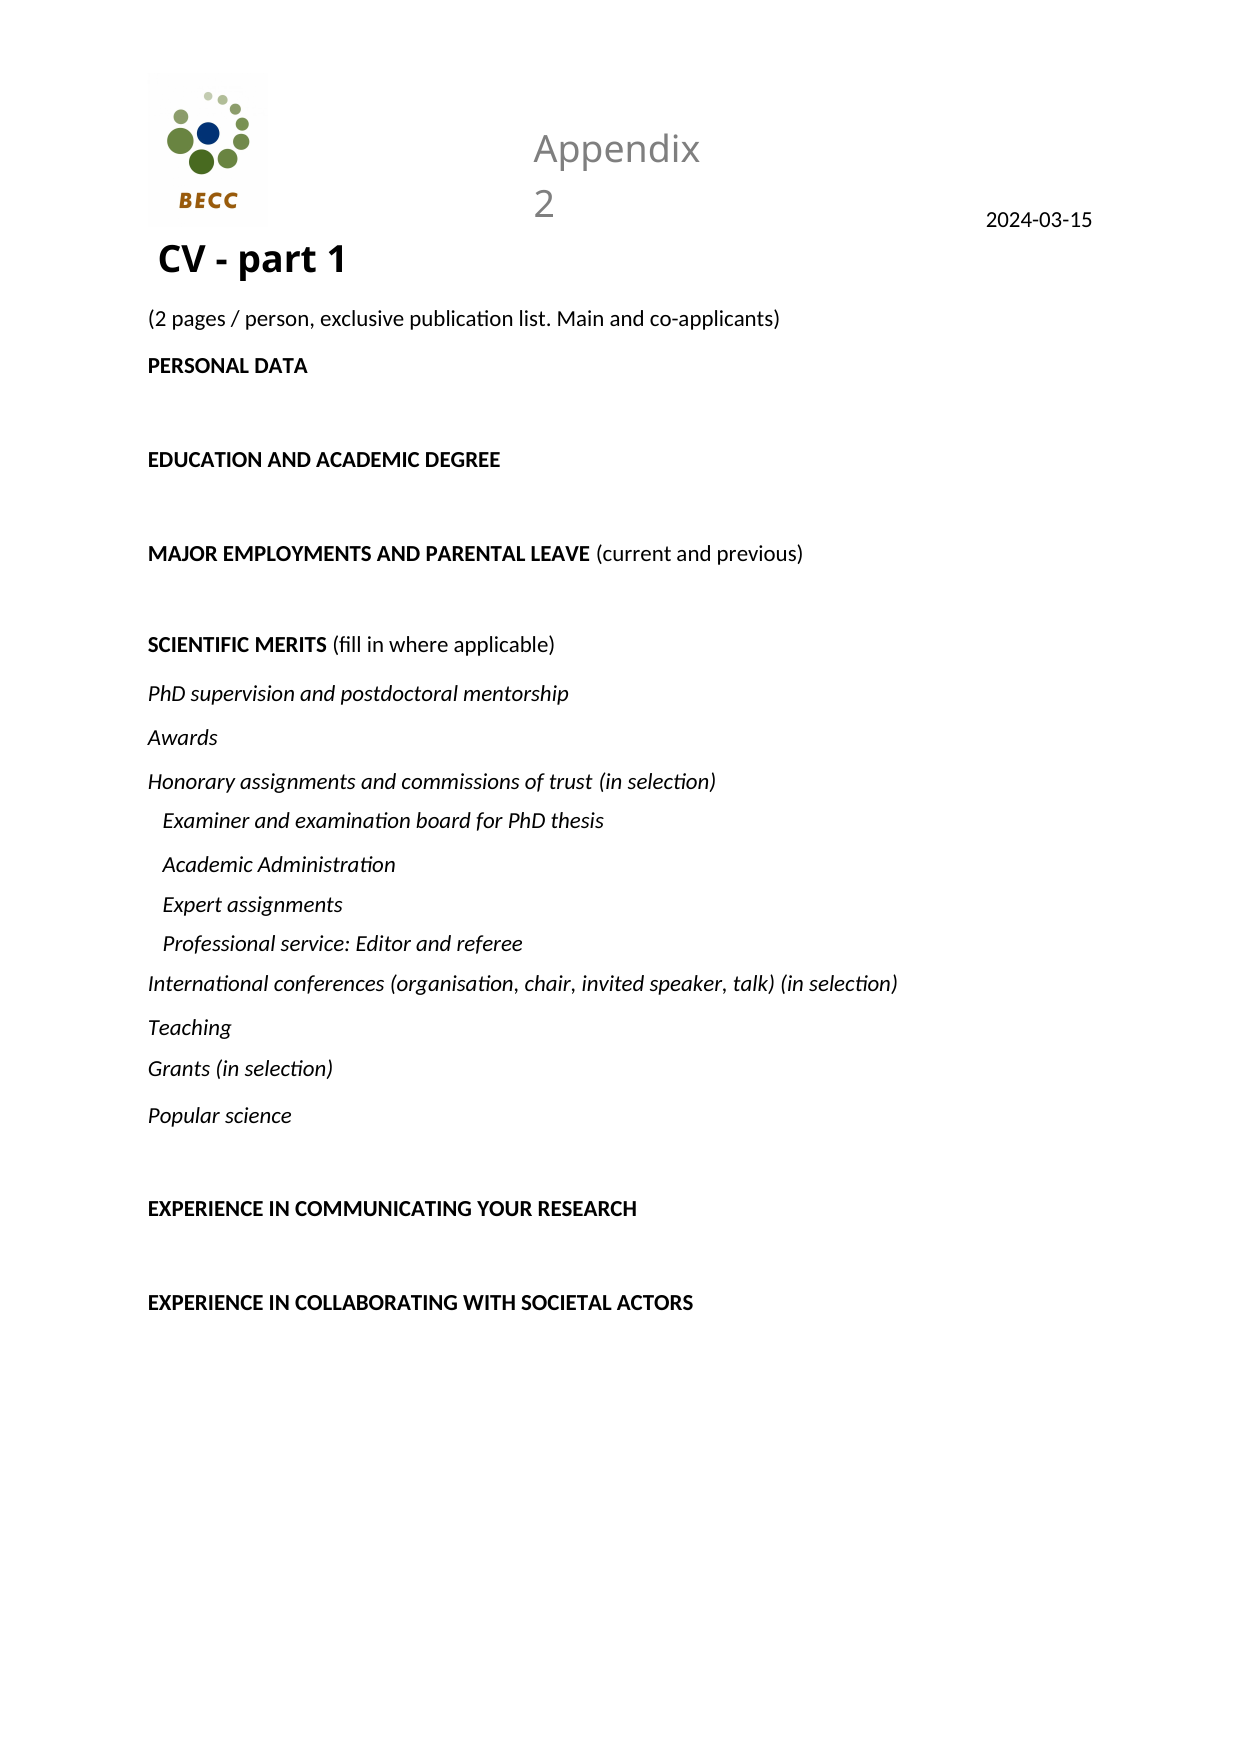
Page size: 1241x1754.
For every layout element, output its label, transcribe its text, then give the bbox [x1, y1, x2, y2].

text EXPERIENCE IN COLLABORATING WITH SOCIETAL ACTORS [148, 1288, 1093, 1316]
text PERSONAL DATA [148, 351, 1093, 379]
text Honorary assignments and commissions of trust (in selection) [148, 764, 1093, 796]
text CV - part 1 [148, 233, 1093, 284]
text Academic Administration [148, 848, 1093, 879]
text Professional service: Editor and referee [148, 927, 1093, 958]
text EXPERIENCE IN COMMUNICATING YOUR RESEARCH [148, 1194, 1093, 1222]
text Awards [148, 721, 1093, 752]
text SCIENTIFIC MERITS (fill in where applicable) [148, 630, 1093, 658]
picture [147, 73, 269, 227]
text Teaching [148, 1010, 1093, 1041]
text Popular science [148, 1101, 1093, 1129]
text EDUCATION AND ACADEMIC DEGREE [148, 445, 1093, 473]
text Examiner and examination board for PhD thesis [148, 804, 1093, 835]
text International conferences (organisation, chair, invited speaker, talk) (in selection) [148, 966, 1093, 998]
text PhD supervision and postdoctoral mentorship [148, 677, 1093, 708]
text (2 pages / person, exclusive publication list. Main and co-applicants) [148, 304, 1093, 333]
text Expert assignments [148, 887, 1093, 918]
text MAJOR EMPLOYMENTS AND PARENTAL LEAVE (current and previous) [148, 539, 1093, 567]
text Grants (in selection) [148, 1054, 1093, 1082]
